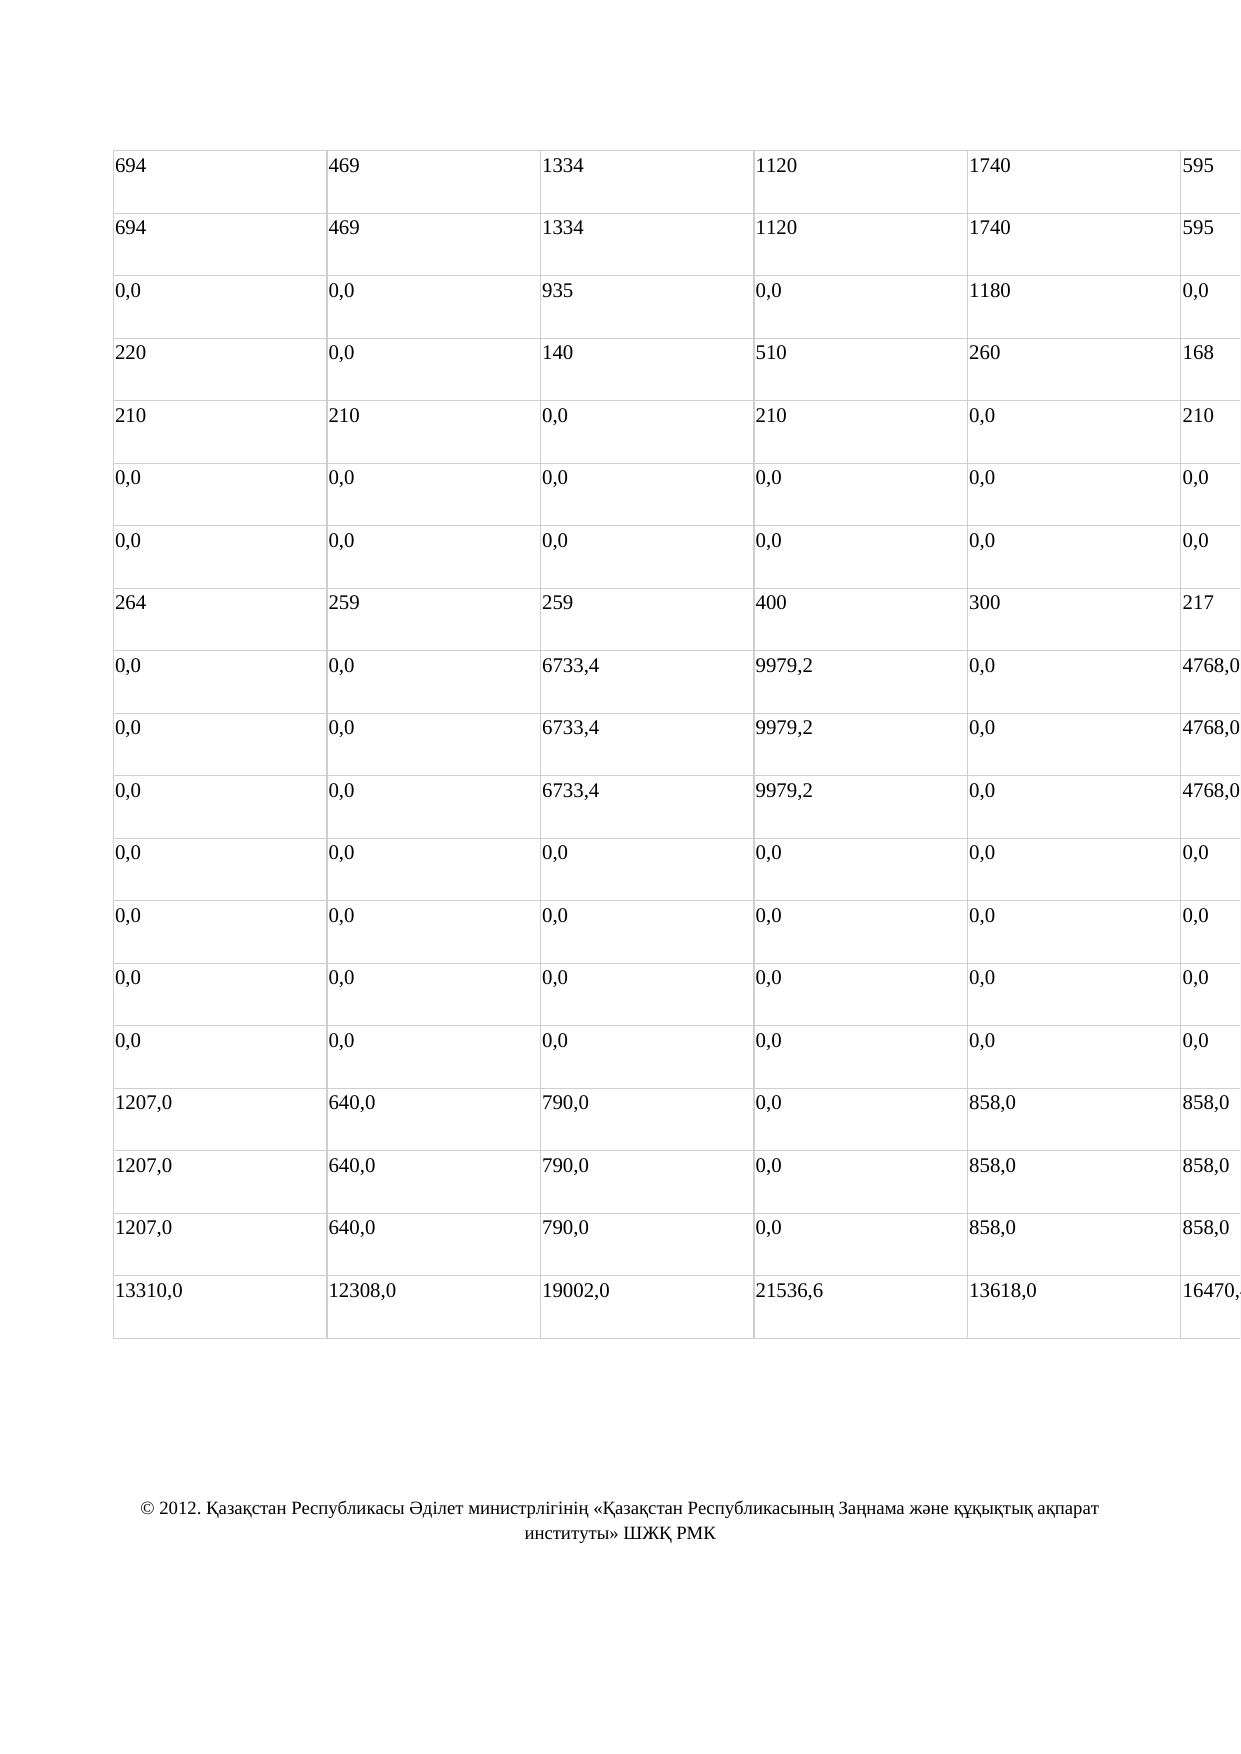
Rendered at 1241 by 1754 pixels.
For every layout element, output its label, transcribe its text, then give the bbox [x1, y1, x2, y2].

table_cell 0,0 [968, 776, 1180, 837]
table_cell 260 [968, 339, 1180, 400]
table_cell 0,0 [755, 964, 967, 1025]
table_cell 1334 [541, 214, 753, 275]
table_cell 0,0 [1181, 901, 1240, 962]
table_cell 595 [1181, 151, 1240, 212]
table_cell 140 [541, 339, 753, 400]
table_cell 0,0 [755, 526, 967, 587]
table_cell 0,0 [328, 339, 540, 400]
table_cell 0,0 [114, 839, 326, 900]
table_cell 0,0 [114, 651, 326, 712]
table_cell 790,0 [541, 1151, 753, 1212]
table_cell 0,0 [114, 776, 326, 837]
table_cell 0,0 [968, 964, 1180, 1025]
table_cell 0,0 [114, 964, 326, 1025]
table_cell 0,0 [541, 464, 753, 525]
table_cell 217 [1181, 589, 1240, 650]
table_cell 0,0 [968, 651, 1180, 712]
table_cell 469 [328, 214, 540, 275]
table_cell 9979,2 [755, 776, 967, 837]
table_cell 400 [755, 589, 967, 650]
table_cell 0,0 [328, 901, 540, 962]
table_cell 0,0 [114, 464, 326, 525]
table_cell 0,0 [114, 901, 326, 962]
table_cell 0,0 [541, 1026, 753, 1087]
table_cell 0,0 [328, 776, 540, 837]
table_cell 6733,4 [541, 651, 753, 712]
table_cell 858,0 [968, 1214, 1180, 1275]
table_cell 0,0 [1181, 526, 1240, 587]
table_cell 0,0 [114, 714, 326, 775]
table_cell 0,0 [541, 526, 753, 587]
table_cell 300 [968, 589, 1180, 650]
table_cell 210 [1181, 401, 1240, 462]
table_cell 640,0 [328, 1151, 540, 1212]
table_cell 694 [114, 151, 326, 212]
table_cell 1740 [968, 151, 1180, 212]
table_cell 259 [328, 589, 540, 650]
table_cell 0,0 [114, 1026, 326, 1087]
table_cell 4768,0 [1181, 714, 1240, 775]
table_cell 0,0 [968, 1026, 1180, 1087]
table_cell 0,0 [755, 1214, 967, 1275]
table_cell 1207,0 [114, 1089, 326, 1150]
table_cell 858,0 [1181, 1214, 1240, 1275]
table_cell 9979,2 [755, 714, 967, 775]
table_cell 0,0 [1181, 1026, 1240, 1087]
table_cell 1740 [968, 214, 1180, 275]
table_cell 0,0 [541, 901, 753, 962]
table_cell 0,0 [328, 526, 540, 587]
table_cell 12308,0 [328, 1276, 540, 1337]
table_cell 4768,0 [1181, 776, 1240, 837]
table_cell 1120 [755, 151, 967, 212]
table_cell 0,0 [968, 464, 1180, 525]
table_cell 0,0 [328, 839, 540, 900]
table_cell 1120 [755, 214, 967, 275]
table_cell 0,0 [328, 714, 540, 775]
table_cell 0,0 [328, 276, 540, 337]
table_cell 0,0 [755, 901, 967, 962]
table_cell 9979,2 [755, 651, 967, 712]
table_cell 0,0 [1181, 276, 1240, 337]
table_cell 0,0 [541, 964, 753, 1025]
table_cell 1207,0 [114, 1151, 326, 1212]
table_cell 640,0 [328, 1214, 540, 1275]
table_cell 595 [1181, 214, 1240, 275]
table_cell 0,0 [755, 1151, 967, 1212]
table_cell 935 [541, 276, 753, 337]
table_cell 210 [755, 401, 967, 462]
table_cell 694 [114, 214, 326, 275]
table_cell 19002,0 [541, 1276, 753, 1337]
table_cell 1334 [541, 151, 753, 212]
table_cell 0,0 [328, 964, 540, 1025]
table_cell 0,0 [755, 276, 967, 337]
table_cell 6733,4 [541, 776, 753, 837]
table_cell 0,0 [114, 526, 326, 587]
table_cell 264 [114, 589, 326, 650]
table_cell 1207,0 [114, 1214, 326, 1275]
table_cell 210 [328, 401, 540, 462]
table_cell 0,0 [114, 276, 326, 337]
table_cell 0,0 [968, 401, 1180, 462]
table_cell 16470,4 [1181, 1276, 1240, 1337]
table_cell 858,0 [1181, 1151, 1240, 1212]
table_cell 0,0 [755, 1026, 967, 1087]
text © 2012. Қазақстан Республикасы Әділет министрлігінің «Қазақстан Республикасының Заңнама және құқықтық ақпарат институты» ШЖҚ РМК [112, 1497, 1128, 1543]
table_cell 21536,6 [755, 1276, 967, 1337]
table_cell 640,0 [328, 1089, 540, 1150]
table_cell 0,0 [968, 839, 1180, 900]
table_cell 0,0 [968, 901, 1180, 962]
table_cell 0,0 [755, 1089, 967, 1150]
table_cell 469 [328, 151, 540, 212]
table_cell 858,0 [968, 1151, 1180, 1212]
table_cell 858,0 [968, 1089, 1180, 1150]
table_cell 0,0 [968, 526, 1180, 587]
table_cell 259 [541, 589, 753, 650]
table_cell 0,0 [755, 464, 967, 525]
table_cell 13618,0 [968, 1276, 1180, 1337]
table_cell 0,0 [328, 651, 540, 712]
table_cell 1180 [968, 276, 1180, 337]
table_cell 510 [755, 339, 967, 400]
table_cell 220 [114, 339, 326, 400]
table_cell 0,0 [968, 714, 1180, 775]
table_cell 4768,0 [1181, 651, 1240, 712]
table_cell 790,0 [541, 1214, 753, 1275]
table_cell 0,0 [541, 401, 753, 462]
table_cell 0,0 [541, 839, 753, 900]
table_cell 790,0 [541, 1089, 753, 1150]
table_cell 0,0 [328, 464, 540, 525]
table_cell 13310,0 [114, 1276, 326, 1337]
table_cell 0,0 [1181, 464, 1240, 525]
table_cell 168 [1181, 339, 1240, 400]
table_cell 6733,4 [541, 714, 753, 775]
table_cell 0,0 [1181, 964, 1240, 1025]
table_cell 0,0 [328, 1026, 540, 1087]
table_cell 0,0 [1181, 839, 1240, 900]
table_cell 0,0 [755, 839, 967, 900]
table_cell 210 [114, 401, 326, 462]
table_cell 858,0 [1181, 1089, 1240, 1150]
